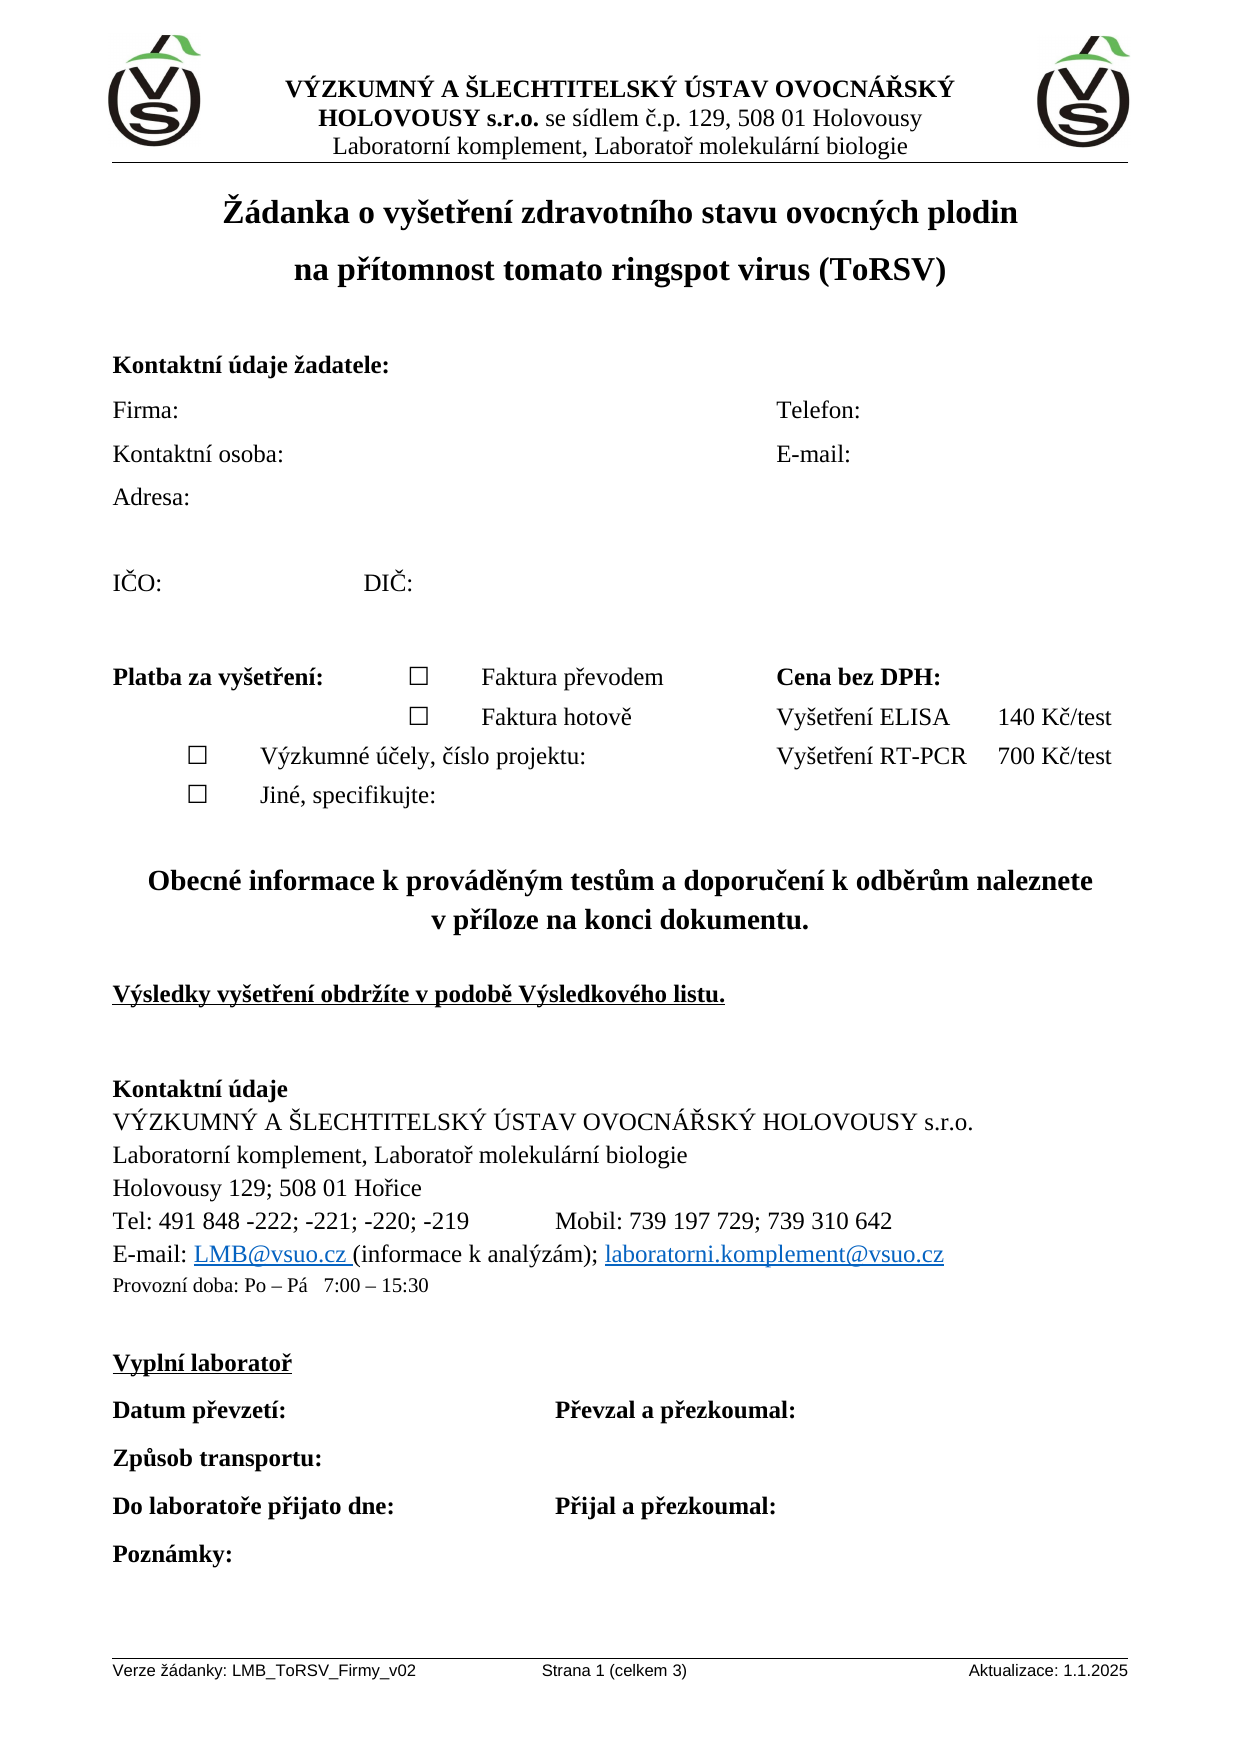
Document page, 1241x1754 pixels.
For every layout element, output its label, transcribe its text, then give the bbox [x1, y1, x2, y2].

text Kontaktní osoba: E-mail: [112, 439, 1128, 467]
text Tel: 491 848 -222; -221; -220; -219 Mobil: 739 197 729; 739 310 642 [112, 1206, 1128, 1235]
text na přítomnost tomato ringspot virus (ToRSV) [112, 249, 1128, 288]
text Kontaktní údaje žadatele: [112, 350, 1128, 379]
text Faktura hotově Vyšetření ELISA 140 Kč/test [112, 698, 1128, 732]
text Jiné, specifikujte: [112, 776, 1128, 811]
text VÝZKUMNÝ A ŠLECHTITELSKÝ ÚSTAV OVOCNÁŘSKÝ HOLOVOUSY s.r.o. [112, 1107, 1128, 1136]
text Datum převzetí: Převzal a přezkoumal: [112, 1396, 1128, 1424]
text Vyplní laboratoř [112, 1348, 1128, 1377]
text Firma: Telefon: [112, 396, 1128, 424]
text Adresa: [112, 482, 1128, 511]
text Obecné informace k prováděným testům a doporučení k odběrům naleznete v příloze na konci dokumentu. [112, 863, 1128, 935]
text Výsledky vyšetření obdržíte v podobě Výsledkového listu. [112, 979, 1128, 1008]
text Způsob transportu: [112, 1443, 1128, 1472]
text Žádanka o vyšetření zdravotního stavu ovocných plodin [112, 192, 1128, 230]
text Kontaktní údaje [112, 1074, 1128, 1103]
text Výzkumné účely, číslo projektu: Vyšetření RT-PCR 700 Kč/test [112, 737, 1128, 771]
text Poznámky: [112, 1539, 1128, 1567]
text IČO: DIČ: [112, 568, 1128, 597]
picture [1036, 35, 1131, 148]
text Platba za vyšetření: Faktura převodem Cena bez DPH: [112, 659, 1128, 693]
text Provozní doba: Po – Pá 7:00 – 15:30 [112, 1272, 1128, 1297]
text Do laboratoře přijato dne: Přijal a přezkoumal: [112, 1491, 1128, 1520]
text Laboratorní komplement, Laboratoř molekulární biologie [112, 1140, 1128, 1169]
text E-mail: LMB@vsuo.cz (informace k analýzám); laboratorni.komplement@vsuo.cz [112, 1239, 1128, 1268]
text Holovousy 129; 508 01 Hořice [112, 1173, 1128, 1202]
picture [107, 33, 202, 147]
